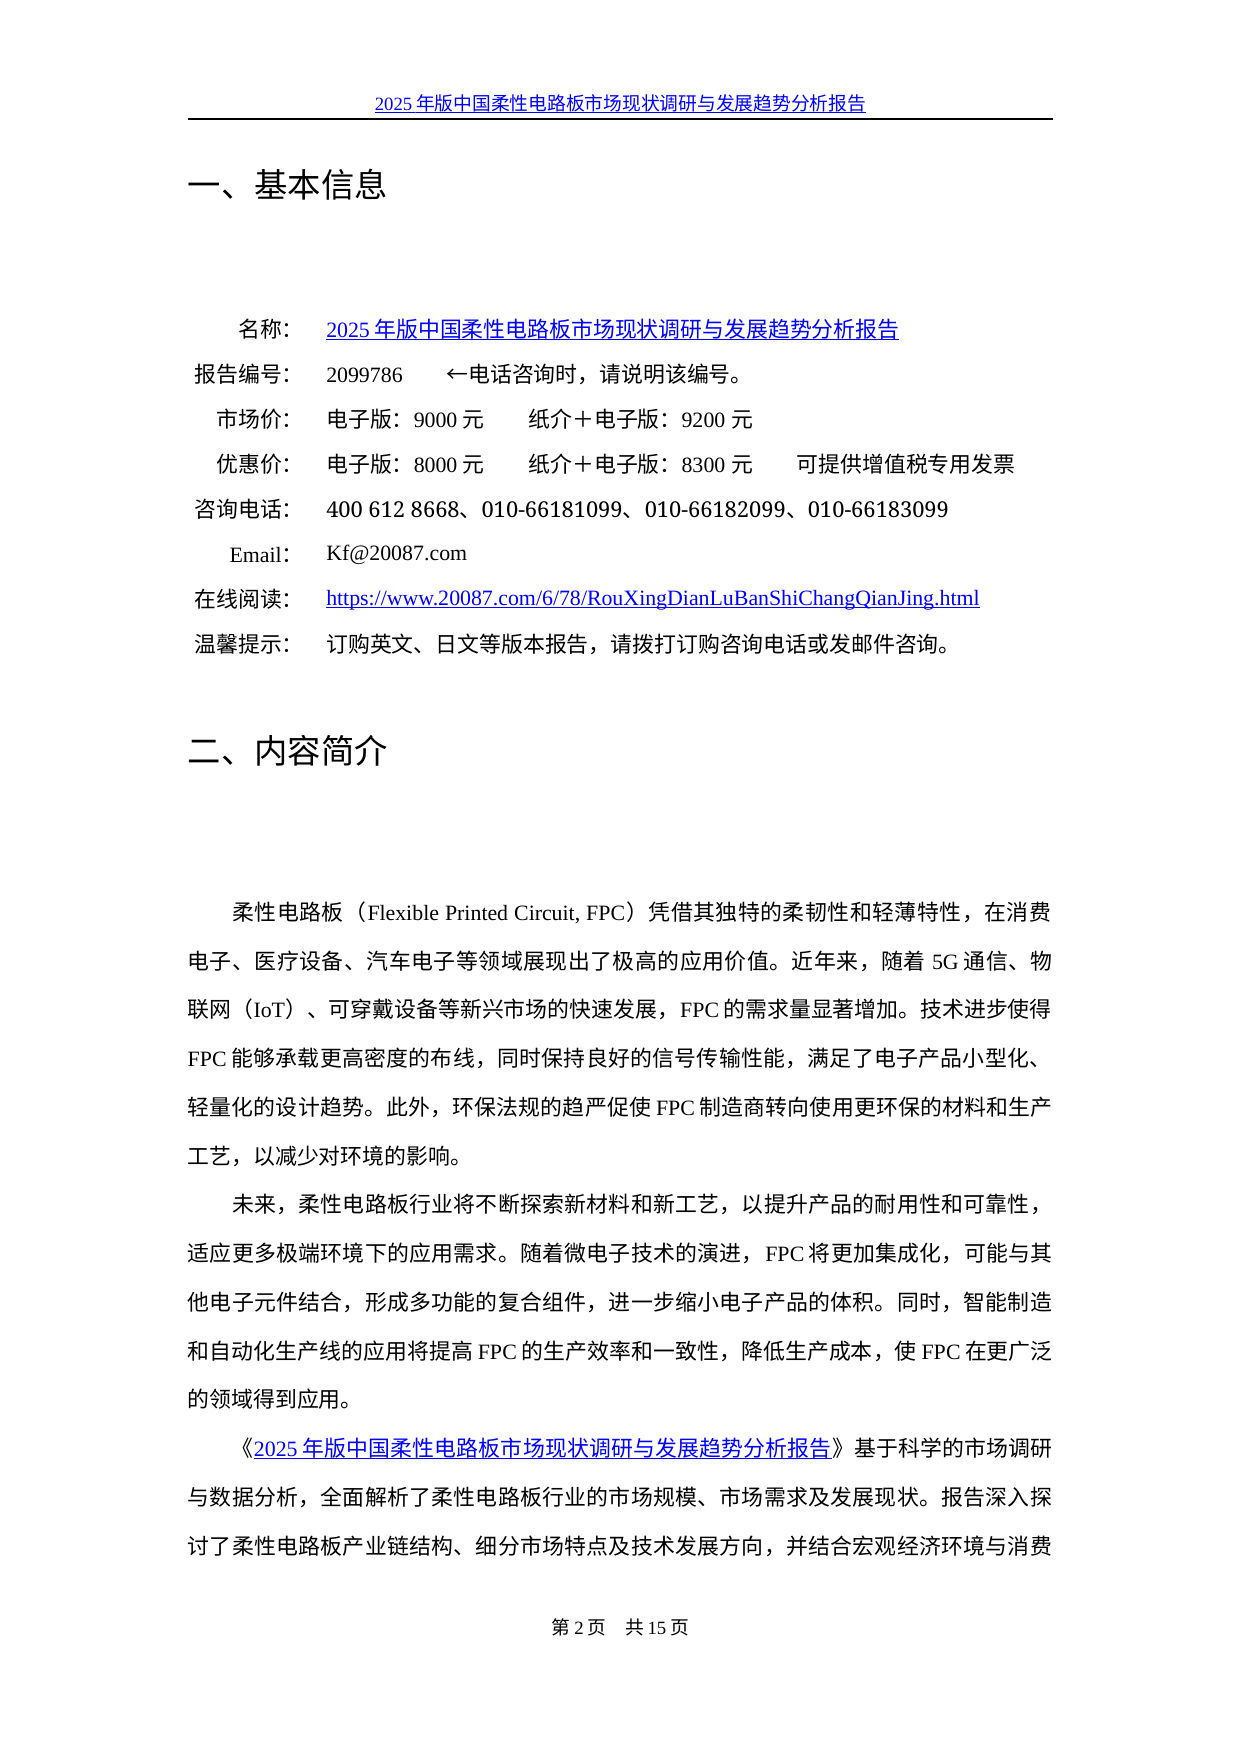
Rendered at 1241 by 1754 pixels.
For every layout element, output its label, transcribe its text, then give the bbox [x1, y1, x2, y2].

table_cell 电子版：8000 元 纸介＋电子版：8300 元 可提供增值税专用发票 [315, 447, 1073, 492]
table_cell 报告编号： [167, 357, 315, 402]
table_cell 市场价： [167, 402, 315, 447]
table_cell [315, 582, 1073, 627]
table_cell 2099786 ←电话咨询时，请说明该编号。 [315, 357, 1073, 402]
table_cell 在线阅读： [167, 582, 315, 627]
title 二、内容简介 [187, 717, 1053, 782]
table_cell Email： [167, 537, 315, 582]
table_cell 咨询电话： [167, 492, 315, 537]
table_cell Kf@20087.com [315, 537, 1073, 582]
title 一、基本信息 [187, 150, 1053, 215]
table_cell 订购英文、日文等版本报告，请拨打订购咨询电话或发邮件咨询。 [315, 627, 1073, 672]
table_cell 400 612 8668、010-66181099、010-66182099、010-66183099 [315, 492, 1073, 537]
table_cell 温馨提示： [167, 627, 315, 672]
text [187, 894, 1053, 1561]
table_cell 电子版：9000 元 纸介＋电子版：9200 元 [315, 402, 1073, 447]
table_header 名称： [167, 312, 315, 357]
table_header 2025年版中国柔性电路板市场现状调研与发展趋势分析报告 [315, 312, 1073, 357]
table_cell 优惠价： [167, 447, 315, 492]
